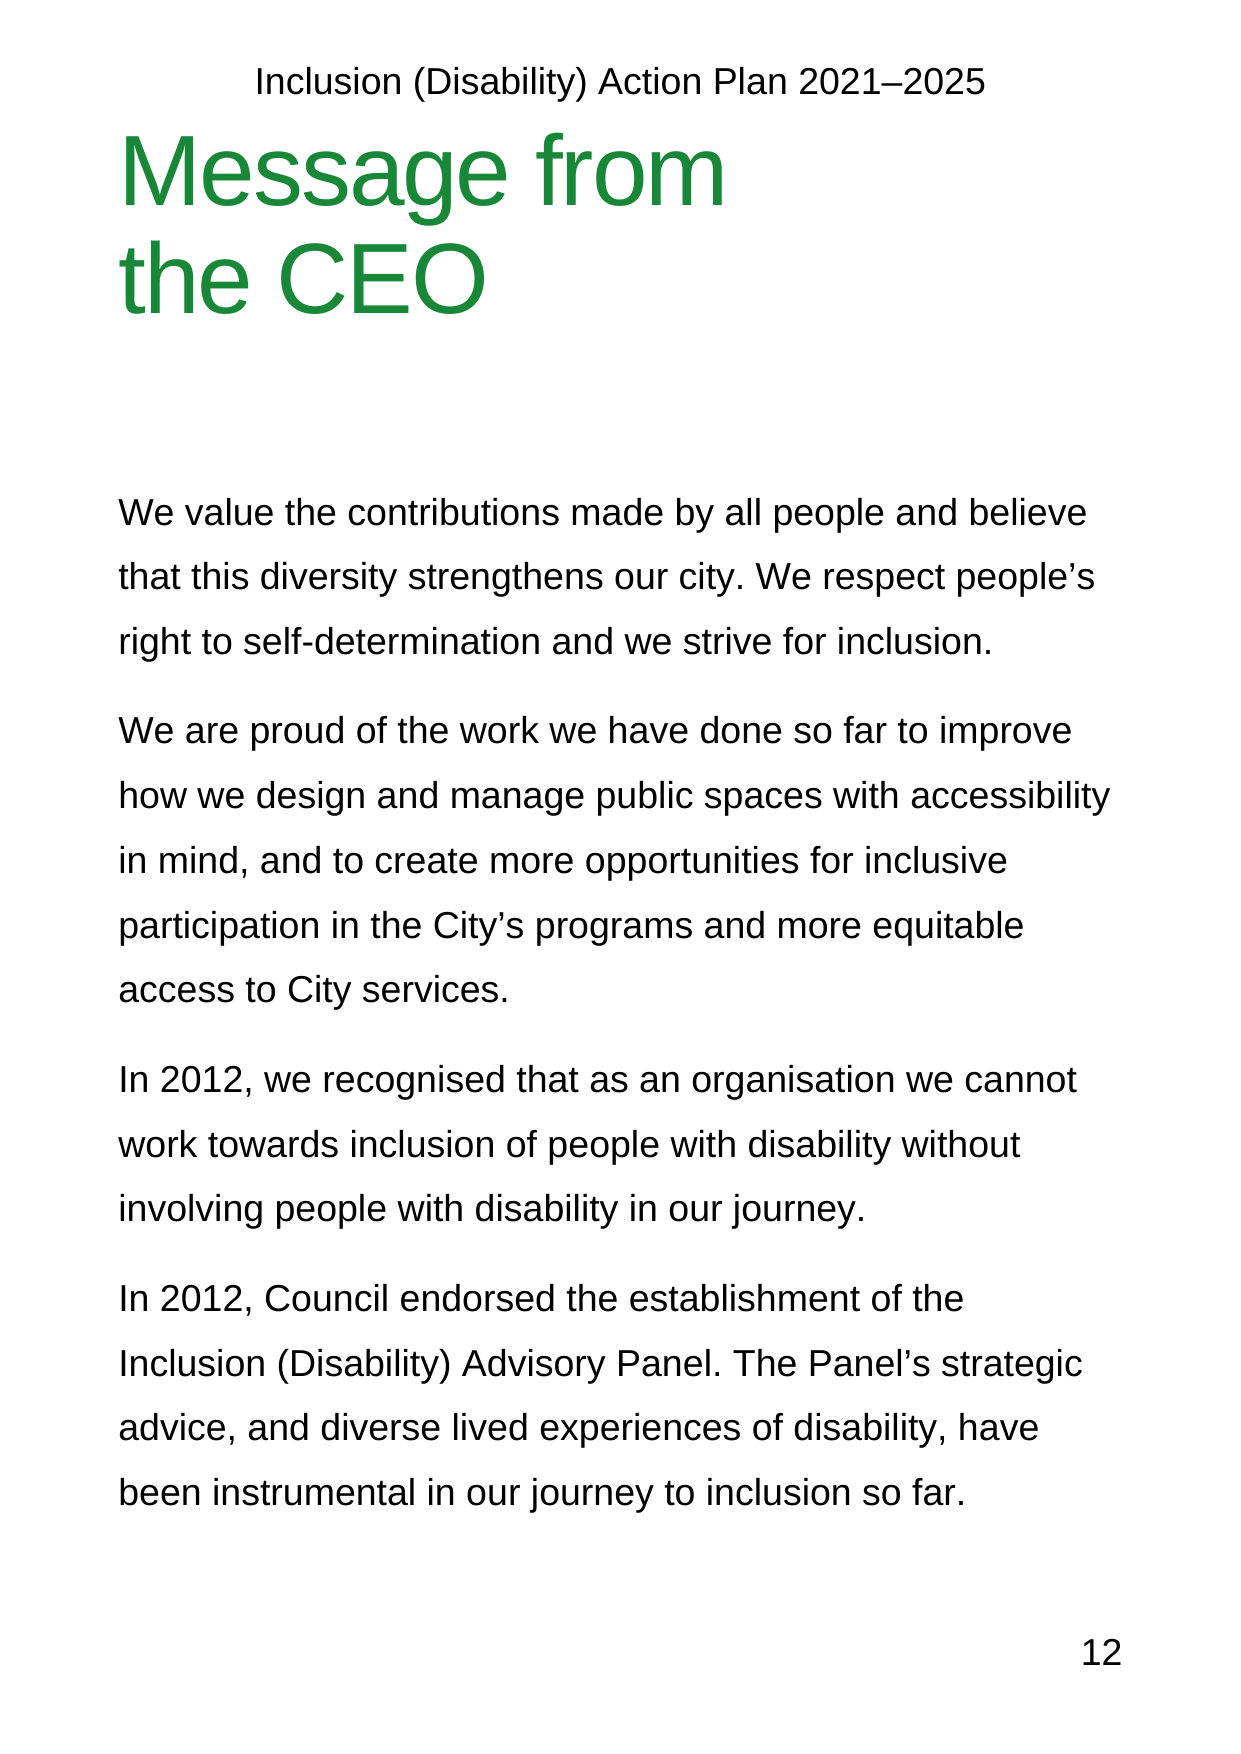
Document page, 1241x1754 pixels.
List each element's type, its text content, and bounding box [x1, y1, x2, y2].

text In 2012, we recognised that as an organisation we cannot work towards inclusion of people with disability without involving people with disability in our journey. [118, 1057, 1122, 1230]
text We value the contributions made by all people and believe that this diversity strengthens our city. We respect people’s right to self-determination and we strive for inclusion. [118, 149, 1122, 662]
text In 2012, Council endorsed the establishment of the Inclusion (Disability) Advisory Panel. The Panel’s strategic advice, and diverse lived experiences of disability, have been instrumental in our journey to inclusion so far. [118, 1276, 1122, 1513]
subtitle Message from the CEO [118, 118, 857, 335]
text We are proud of the work we have done so far to improve how we design and manage public spaces with accessibility in mind, and to create more opportunities for inclusive participation in the City’s programs and more equitable access to City services. [118, 709, 1122, 1011]
